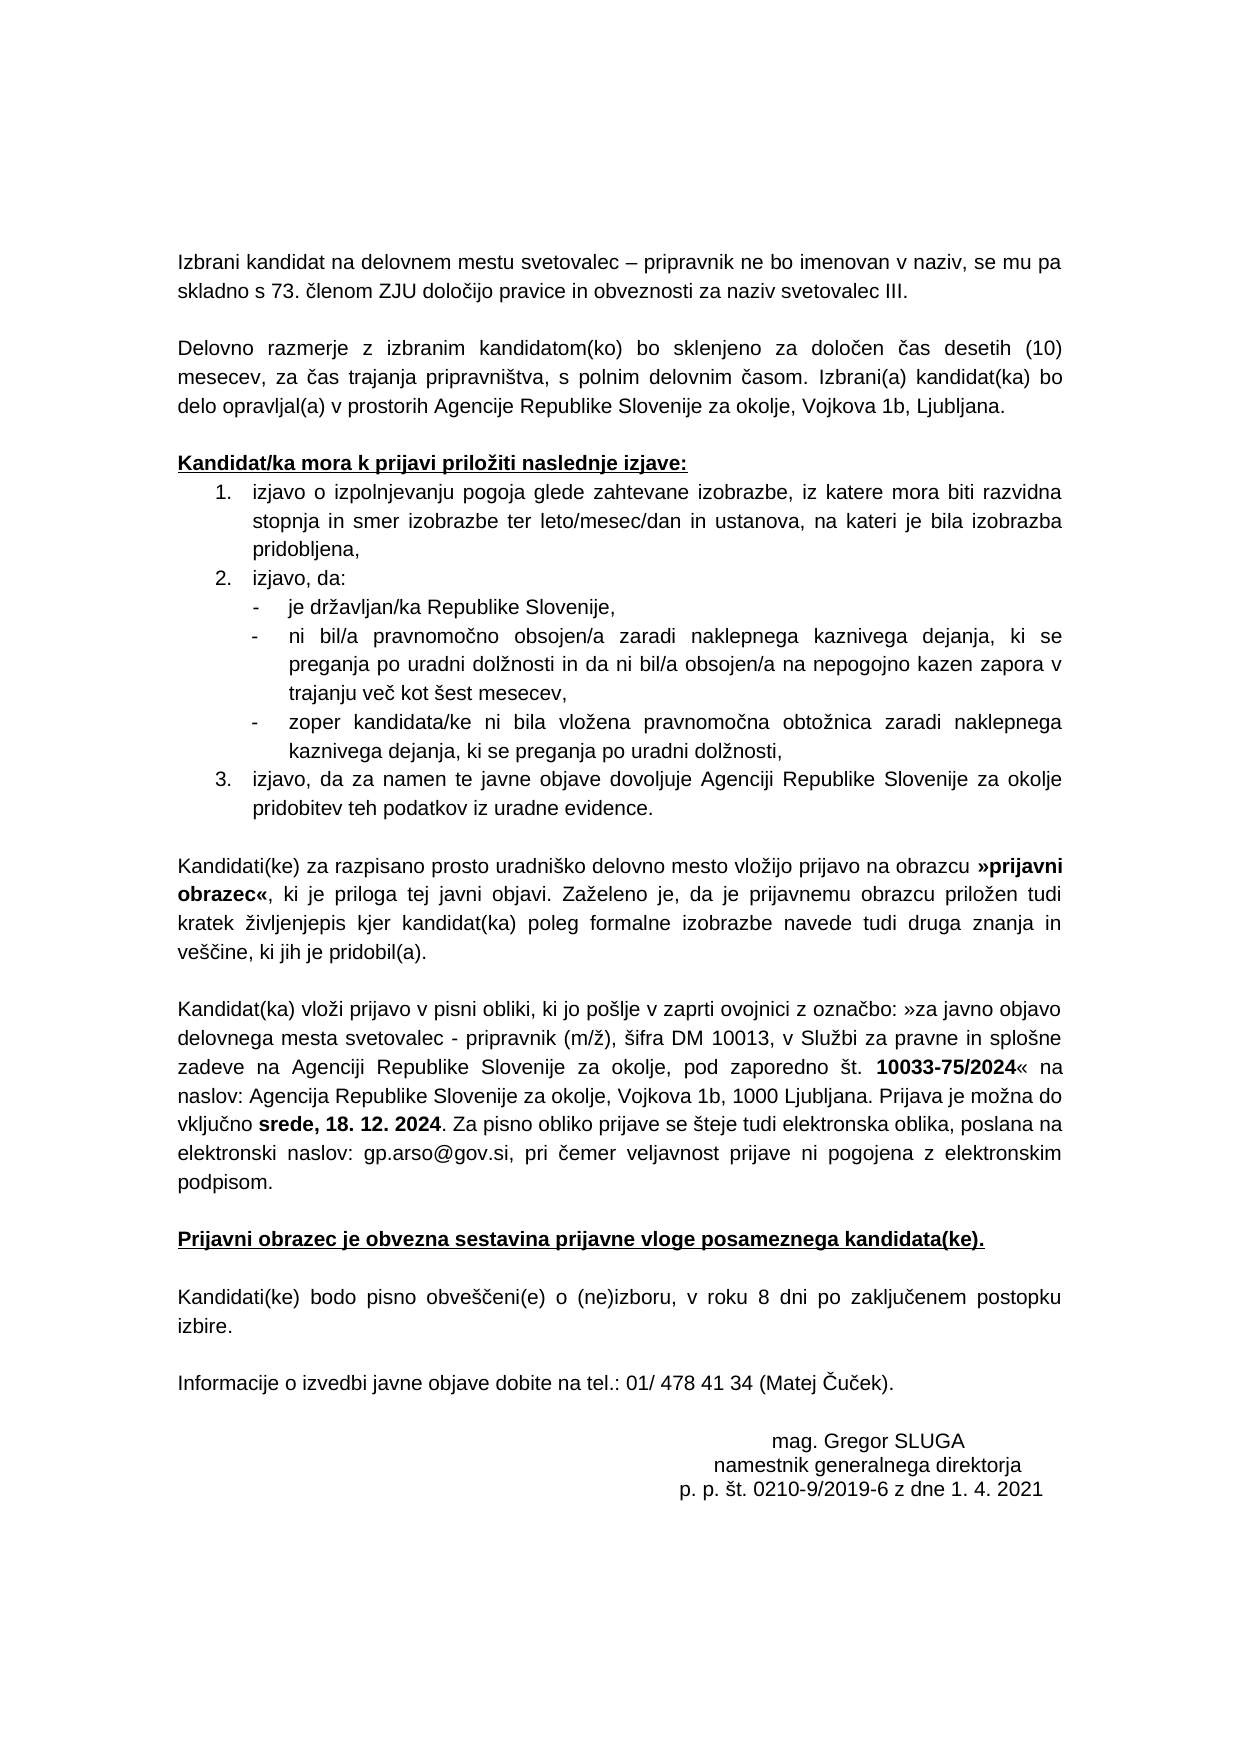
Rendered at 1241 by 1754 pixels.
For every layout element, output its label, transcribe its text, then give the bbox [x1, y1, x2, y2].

text Kandidat(ka) vloži prijavo v pisni obliki, ki jo pošlje v zaprti ovojnici z označbo: »za javno objavo delovnega mesta svetovalec - pripravnik (m/ž), šifra DM 10013, v Službi za pravne in splošne zadeve na Agenciji Republike Slovenije za okolje, pod zaporedno št. 10033-75/2024« na naslov: Agencija Republike Slovenije za okolje, Vojkova 1b, 1000 Ljubljana. Prijava je možna do vključno srede, 18. 12. 2024. Za pisno obliko prijave se šteje tudi elektronska oblika, poslana na elektronski naslov: gp.arso@gov.si, pri čemer veljavnost prijave ni pogojena z elektronskim podpisom. [177, 997, 1063, 1194]
text Izbrani kandidat na delovnem mestu svetovalec – pripravnik ne bo imenovan v naziv, se mu pa skladno s 73. členom ZJU določijo pravice in obveznosti za naziv svetovalec III. [177, 250, 1063, 302]
text p. p. št. 0210-9/2019-6 z dne 1. 4. 2021 [627, 1476, 1063, 1500]
text Delovno razmerje z izbranim kandidatom(ko) bo sklenjeno za določen čas desetih (10) mesecev, za čas trajanja pripravništva, s polnim delovnim časom. Izbrani(a) kandidat(ka) bo delo opravljal(a) v prostorih Agencije Republike Slovenije za okolje, Vojkova 1b, Ljubljana. [177, 336, 1063, 417]
text Kandidati(ke) za razpisano prosto uradniško delovno mesto vložijo prijavo na obrazcu »prijavni obrazec«, ki je priloga tej javni objavi. Zaželeno je, da je prijavnemu obrazcu priložen tudi kratek življenjepis kjer kandidat(ka) poleg formalne izobrazbe navede tudi druga znanja in veščine, ki jih je pridobil(a). [177, 853, 1063, 964]
list - je državljan/ka Republike Slovenije, [252, 595, 1063, 619]
list izjavo o izpolnjevanju pogoja glede zahtevane izobrazbe, iz katere mora biti razvidna stopnja in smer izobrazbe ter leto/mesec/dan in ustanova, na kateri je bila izobrazba pridobljena, [215, 480, 1063, 561]
text namestnik generalnega direktorja [702, 1452, 1063, 1476]
text Kandidat/ka mora k prijavi priložiti naslednje izjave: [177, 451, 1063, 475]
list ni bil/a pravnomočno obsojen/a zaradi naklepnega kaznivega dejanja, ki se preganja po uradni dolžnosti in da ni bil/a obsojen/a na nepogojno kazen zapora v trajanju več kot šest mesecev, [251, 623, 1063, 705]
list zoper kandidata/ke ni bila vložena pravnomočna obtožnica zaradi naklepnega kaznivega dejanja, ki se preganja po uradni dolžnosti, [251, 710, 1063, 762]
text Prijavni obrazec je obvezna sestavina prijavne vloge posameznega kandidata(ke). [177, 1227, 1063, 1251]
text Informacije o izvedbi javne objave dobite na tel.: 01/ 478 41 34 (Matej Čuček). [177, 1371, 1063, 1395]
text Kandidati(ke) bodo pisno obveščeni(e) o (ne)izboru, v roku 8 dni po zaključenem postopku izbire. [177, 1285, 1063, 1337]
text mag. Gregor SLUGA [627, 1428, 1063, 1452]
list izjavo, da za namen te javne objave dovoljuje Agenciji Republike Slovenije za okolje pridobitev teh podatkov iz uradne evidence. [215, 767, 1063, 820]
list izjavo, da: [215, 566, 1063, 590]
